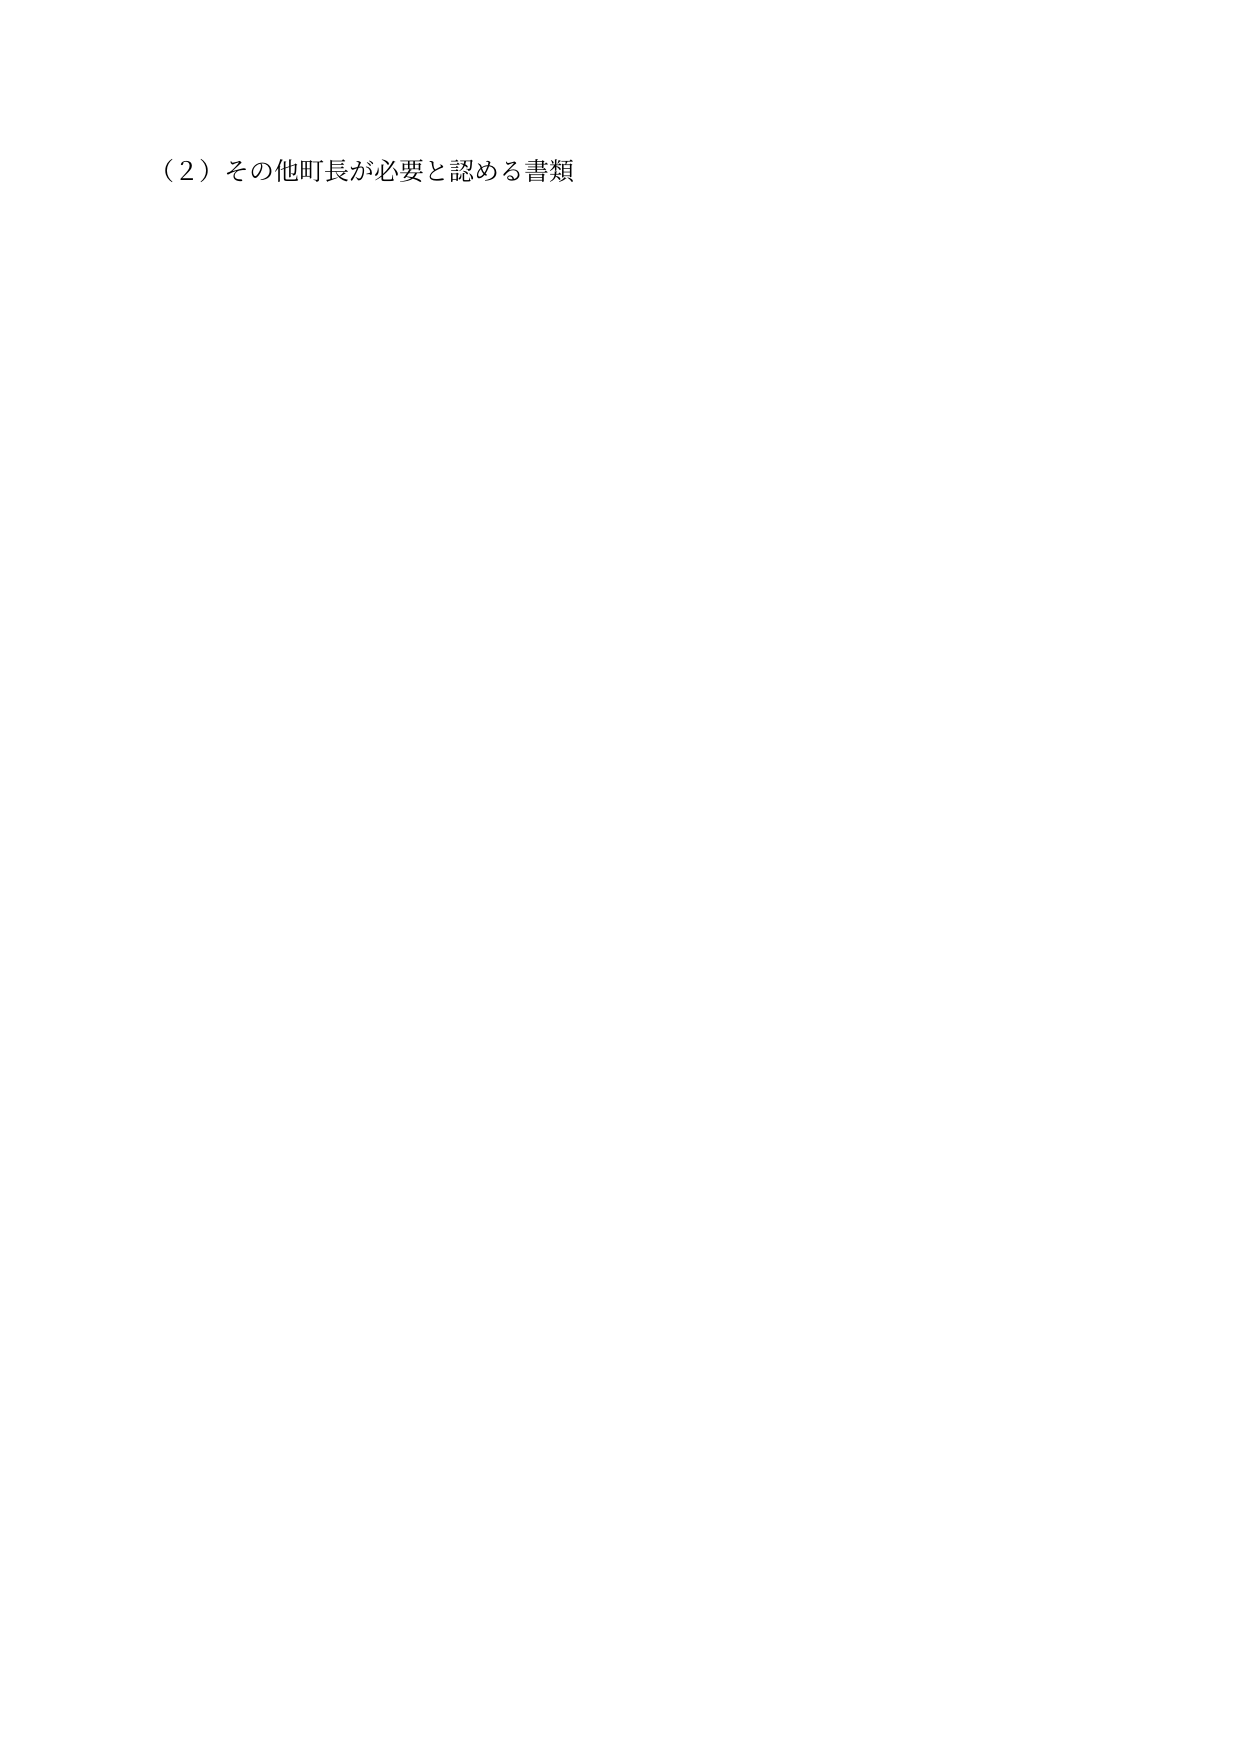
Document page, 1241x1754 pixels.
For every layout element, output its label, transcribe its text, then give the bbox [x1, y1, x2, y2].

text （２）その他町長が必要と認める書類 [124, 149, 1116, 190]
